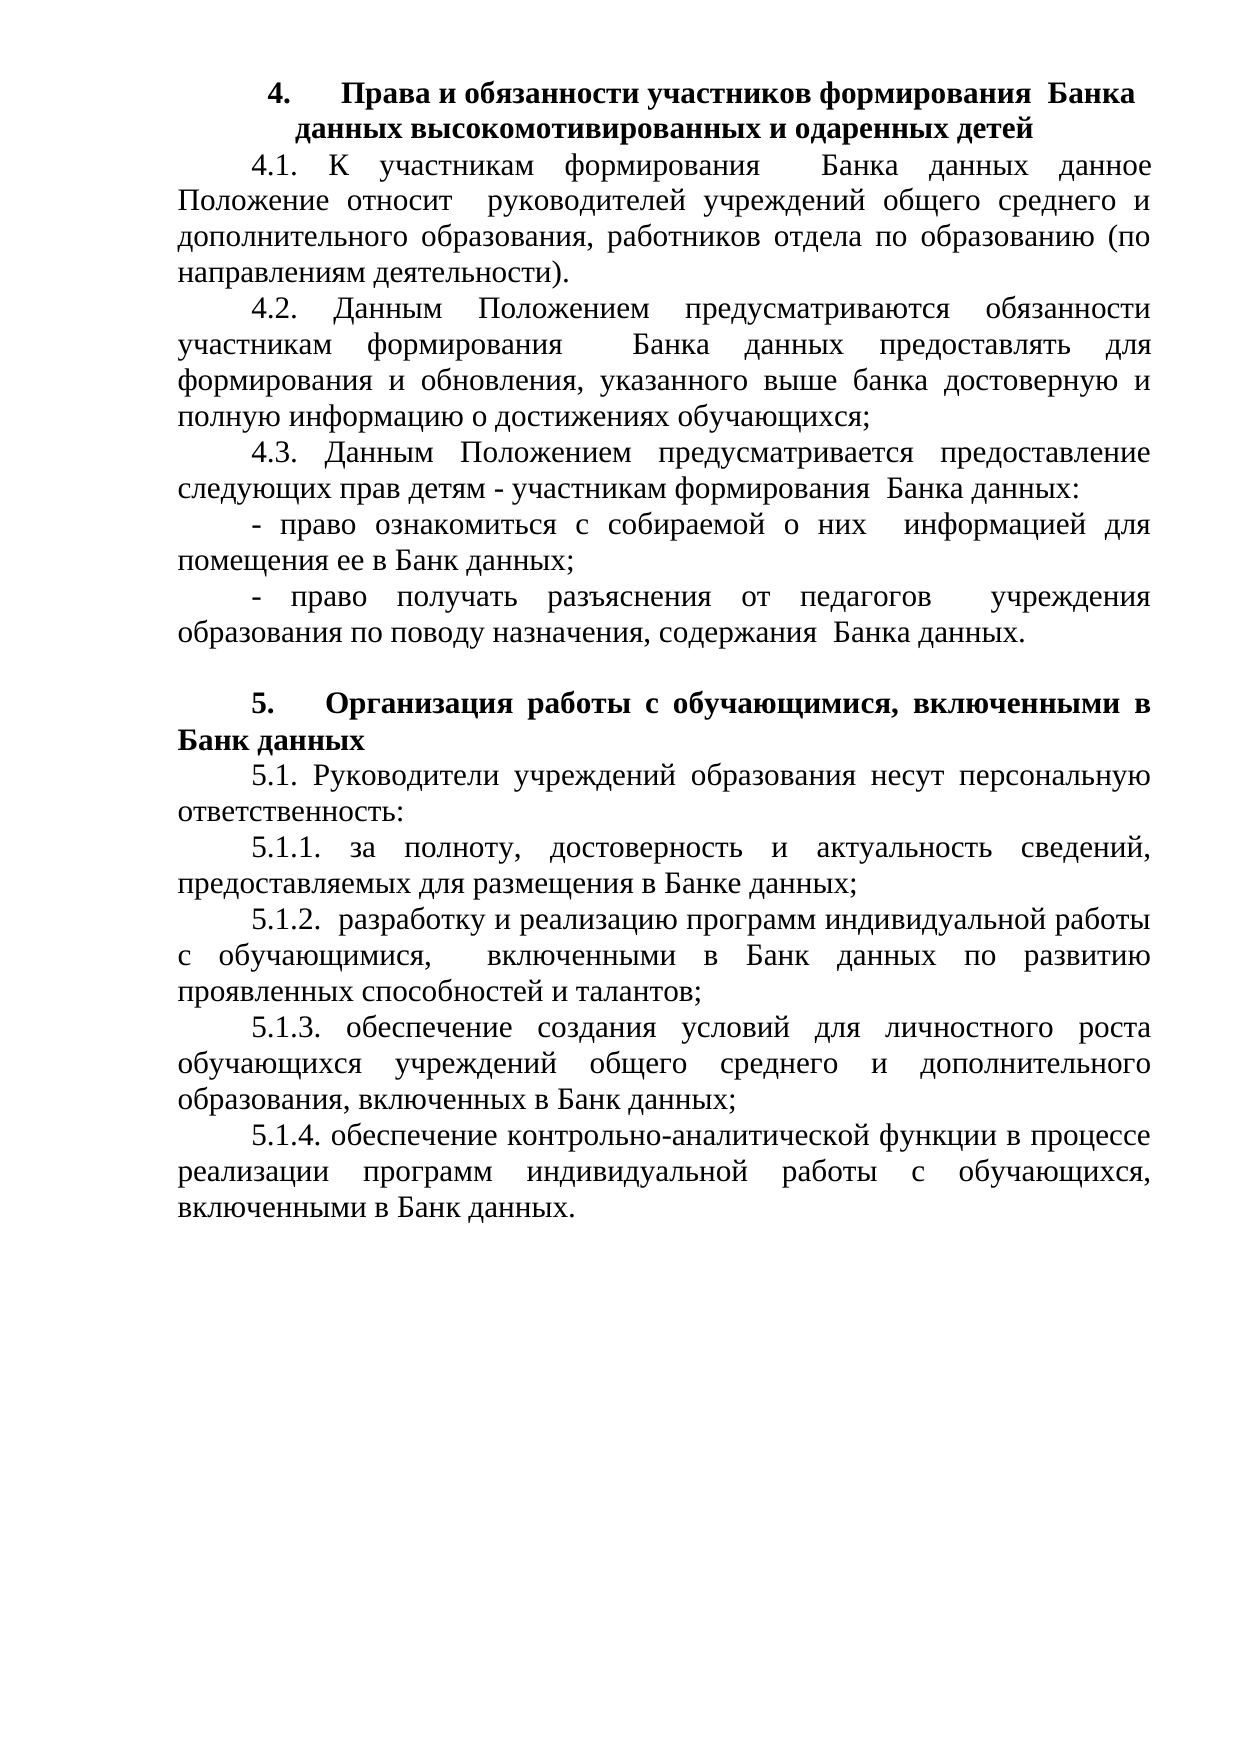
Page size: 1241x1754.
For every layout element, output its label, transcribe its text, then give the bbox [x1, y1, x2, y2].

text 5.1. Руководители учреждений образования несут персональную ответственность: [177, 757, 1152, 828]
text 5.1.1. за полноту, достоверность и актуальность сведений, предоставляемых для размещения в Банке данных; [177, 828, 1152, 900]
text - право получать разъяснения от педагогов учреждения образования по поводу назначения, содержания Банка данных. [177, 577, 1152, 649]
text 4.1. К участникам формирования Банка данных данное Положение относит руководителей учреждений общего среднего и дополнительного образования, работников отдела по образованию (по направлениям деятельности). [177, 146, 1152, 289]
text - право ознакомиться с собираемой о них информацией для помещения ее в Банк данных; [177, 505, 1152, 577]
text 4.3. Данным Положением предусматривается предоставление следующих прав детям - участникам формирования Банка данных: [177, 433, 1152, 505]
text 4.2. Данным Положением предусматриваются обязанности участникам формирования Банка данных предоставлять для формирования и обновления, указанного выше банка достоверную и полную информацию о достижениях обучающихся; [177, 289, 1152, 433]
text 5.1.4. обеспечение контрольно-аналитической функции в процессе реализации программ индивидуальной работы с обучающихся, включенными в Банк данных. [177, 1116, 1152, 1224]
text 5.1.3. обеспечение создания условий для личностного роста обучающихся учреждений общего среднего и дополнительного образования, включенных в Банк данных; [177, 1008, 1152, 1116]
list Права и обязанности участников формирования Банка данных высокомотивированных и одаренных детей [177, 74, 1152, 146]
list Организация работы с обучающимися, включенными в Банк данных [177, 685, 1152, 757]
text 5.1.2. разработку и реализацию программ индивидуальной работы с обучающимися, включенными в Банк данных по развитию проявленных способностей и талантов; [177, 900, 1152, 1008]
